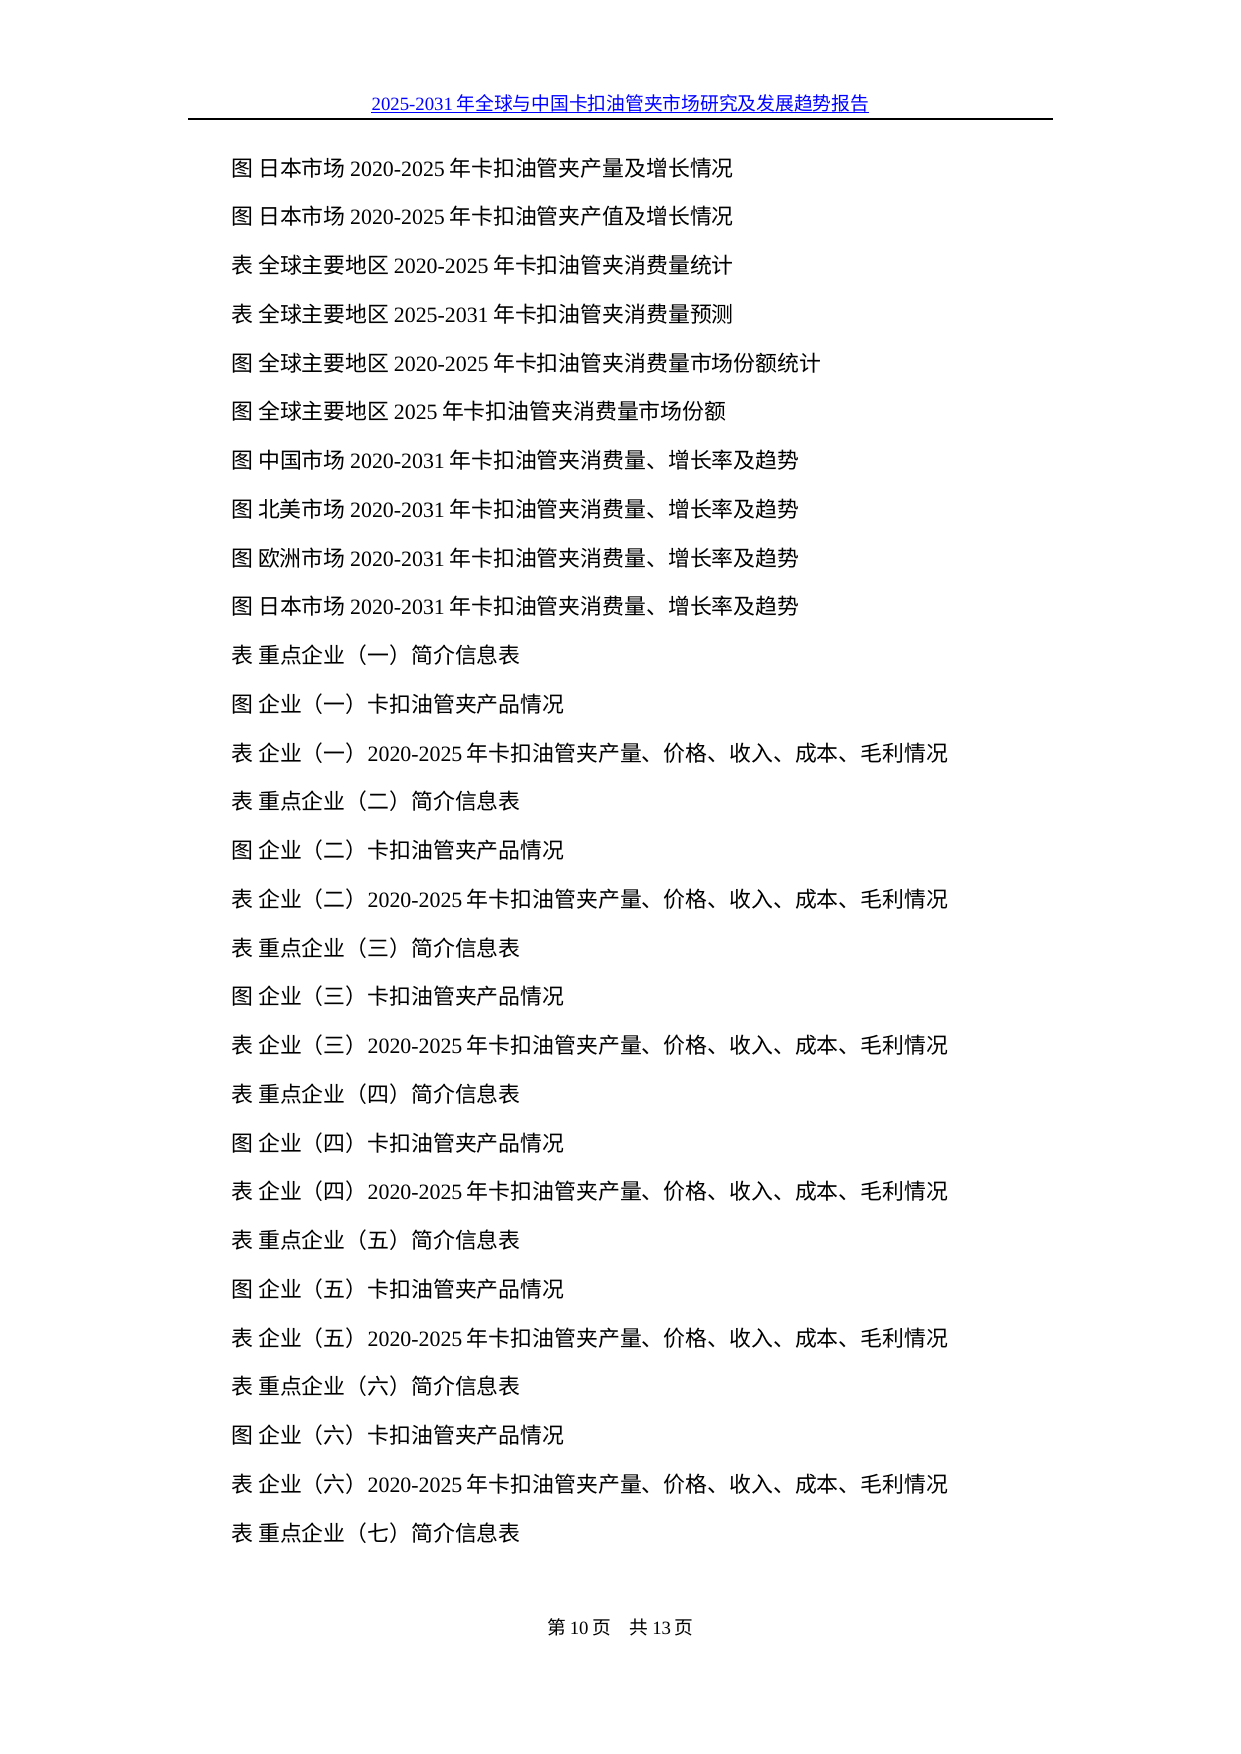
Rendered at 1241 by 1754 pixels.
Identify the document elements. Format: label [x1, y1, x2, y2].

text [187, 150, 1053, 1548]
